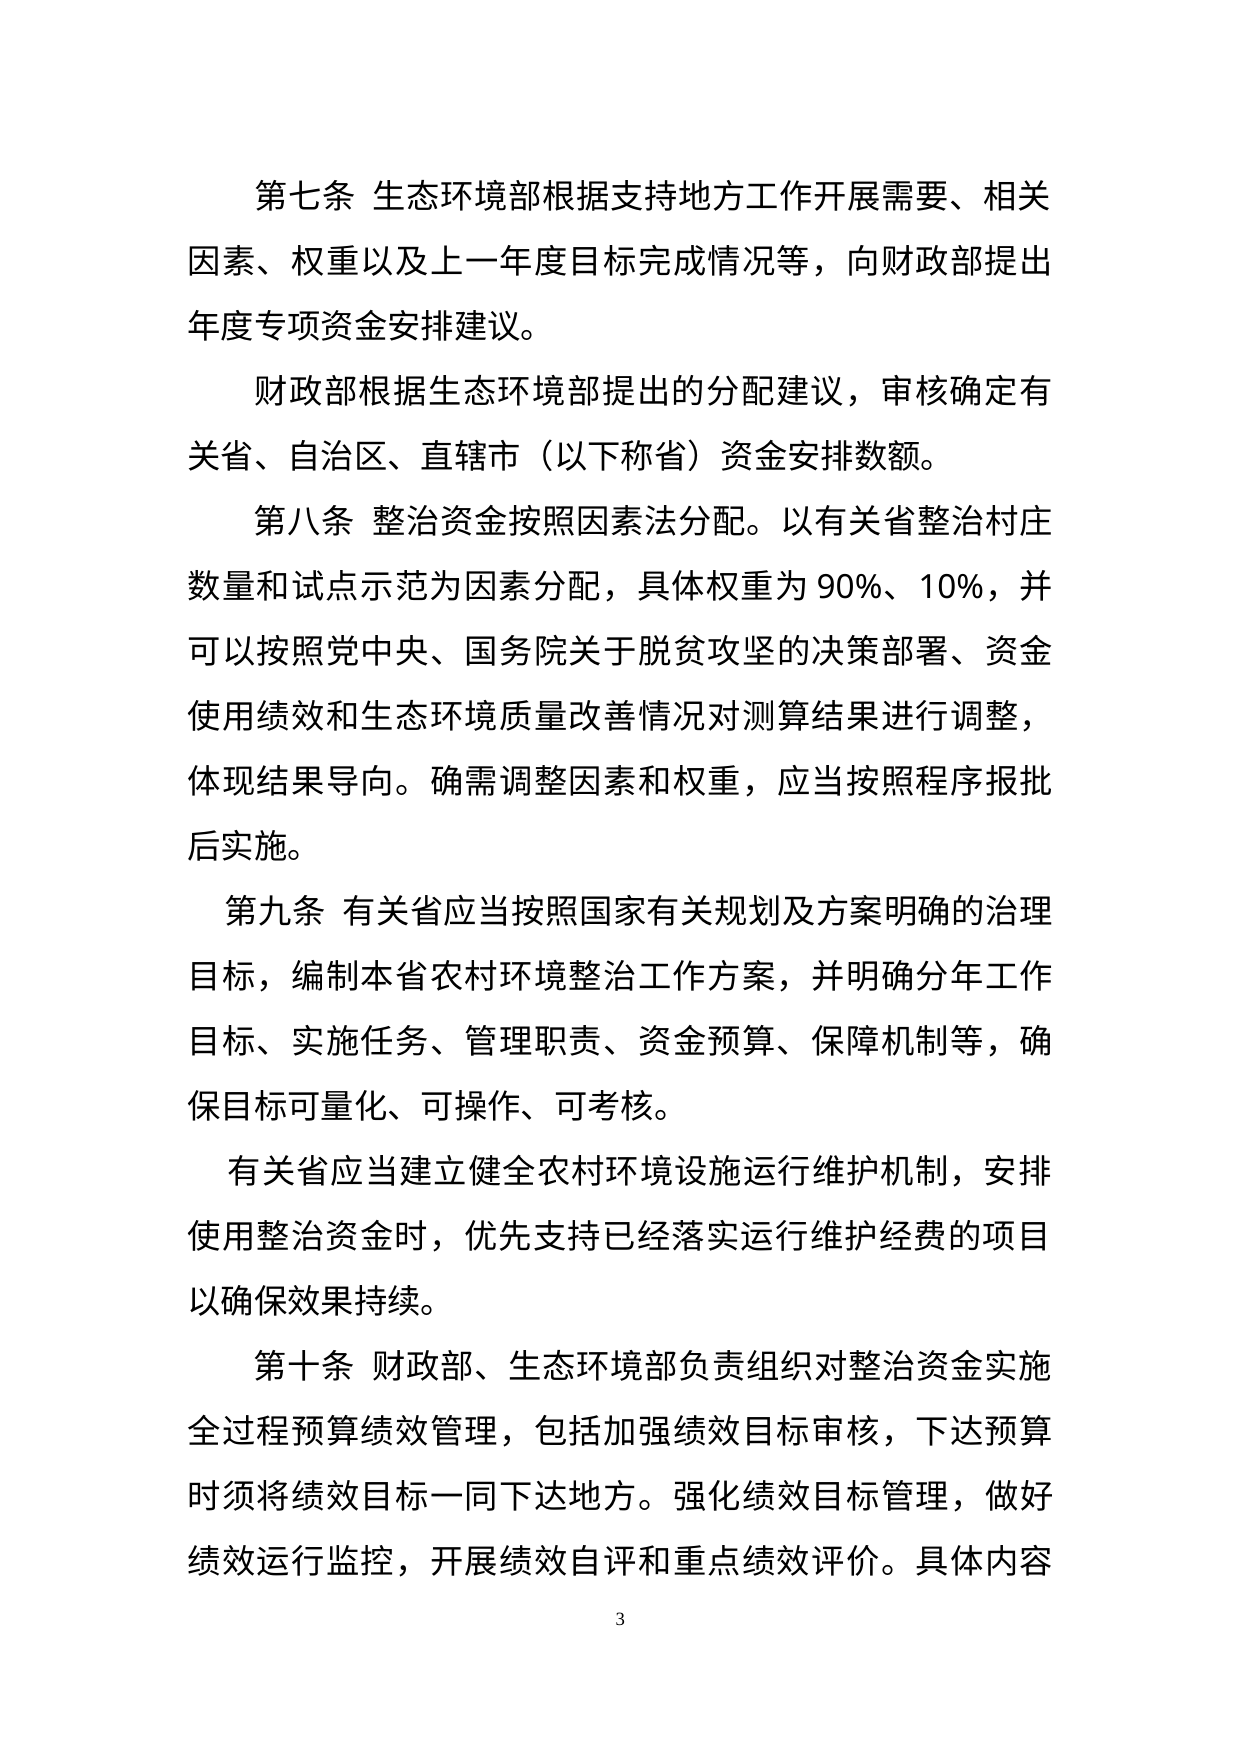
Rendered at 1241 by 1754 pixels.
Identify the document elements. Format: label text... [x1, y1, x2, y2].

text 有关省应当建立健全农村环境设施运行维护机制，安排使用整治资金时，优先支持已经落实运行维护经费的项目，以确保效果持续。 [187, 1137, 1053, 1332]
text 第九条 有关省应当按照国家有关规划及方案明确的治理目标，编制本省农村环境整治工作方案，并明确分年工作目标、实施任务、管理职责、资金预算、保障机制等，确保目标可量化、可操作、可考核。 [187, 877, 1053, 1137]
text 第七条 生态环境部根据支持地方工作开展需要、相关因素、权重以及上一年度目标完成情况等，向财政部提出年度专项资金安排建议。 [187, 162, 1053, 357]
text 财政部根据生态环境部提出的分配建议，审核确定有关省、自治区、直辖市（以下称省）资金安排数额。 [187, 357, 1053, 487]
text 第八条 整治资金按照因素法分配。以有关省整治村庄数量和试点示范为因素分配，具体权重为90%、10%，并可以按照党中央、国务院关于脱贫攻坚的决策部署、资金使用绩效和生态环境质量改善情况对测算结果进行调整，体现结果导向。确需调整因素和权重，应当按照程序报批后实施。 [187, 487, 1053, 877]
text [187, 1332, 1053, 1592]
